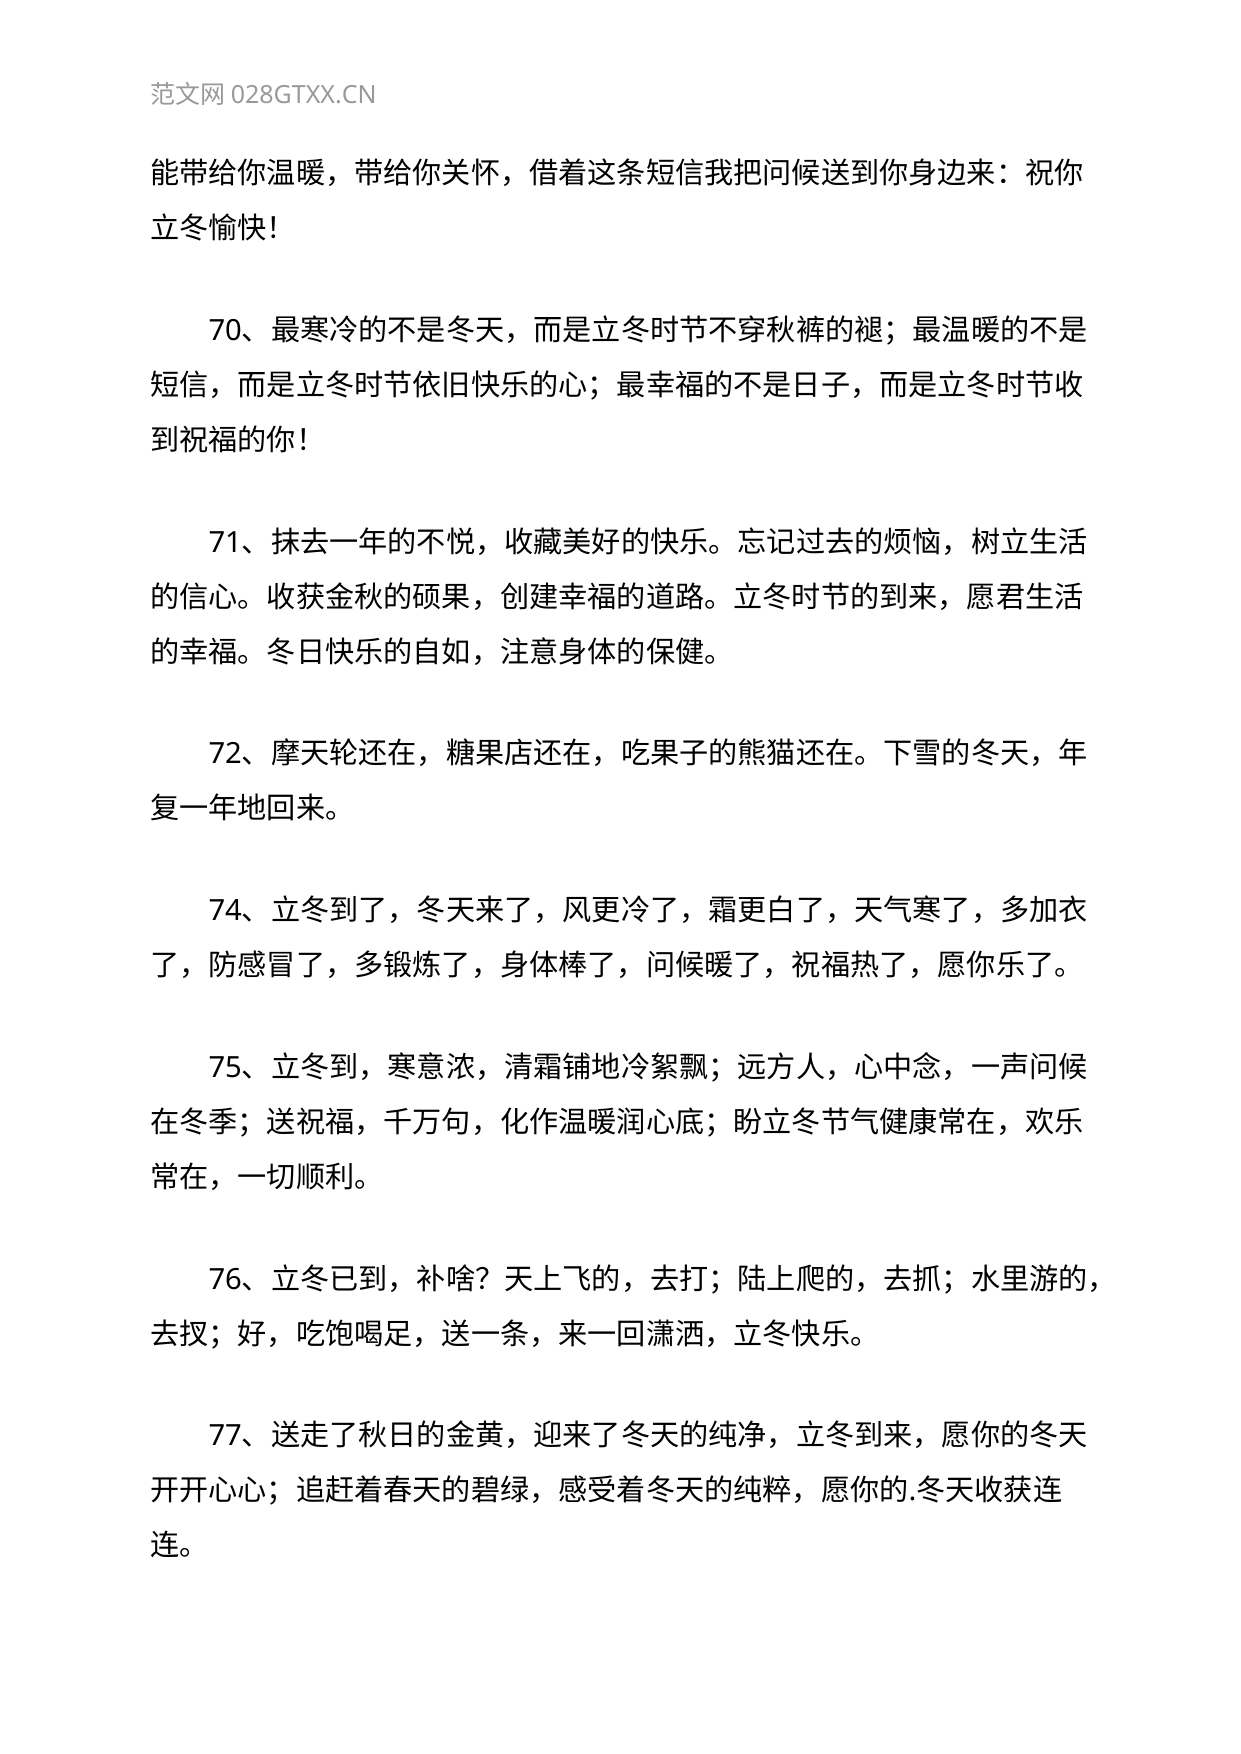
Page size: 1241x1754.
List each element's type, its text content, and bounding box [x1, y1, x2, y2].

text 71、抹去一年的不悦，收藏美好的快乐。忘记过去的烦恼，树立生活的信心。收获金秋的硕果，创建幸福的道路。立冬时节的到来，愿君生活的幸福。冬日快乐的自如，注意身体的保健。 [150, 518, 1090, 671]
text 77、送走了秋日的金黄，迎来了冬天的纯净，立冬到来，愿你的冬天开开心心；追赶着春天的碧绿，感受着冬天的纯粹，愿你的.冬天收获连连。 [150, 1412, 1090, 1564]
text 76、立冬已到，补啥？天上飞的，去打；陆上爬的，去抓；水里游的，去扠；好，吃饱喝足，送一条，来一回潇洒，立冬快乐。 [150, 1255, 1090, 1352]
text 72、摩天轮还在，糖果店还在，吃果子的熊猫还在。下雪的冬天，年复一年地回来。 [150, 730, 1090, 827]
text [150, 150, 1090, 247]
text 74、立冬到了，冬天来了，风更冷了，霜更白了，天气寒了，多加衣了，防感冒了，多锻炼了，身体棒了，问候暖了，祝福热了，愿你乐了。 [150, 887, 1090, 984]
text 70、最寒冷的不是冬天，而是立冬时节不穿秋裤的褪；最温暖的不是短信，而是立冬时节依旧快乐的心；最幸福的不是日子，而是立冬时节收到祝福的你！ [150, 307, 1090, 459]
text 75、立冬到，寒意浓，清霜铺地冷絮飘；远方人，心中念，一声问候在冬季；送祝福，千万句，化作温暖润心底；盼立冬节气健康常在，欢乐常在，一切顺利。 [150, 1043, 1090, 1196]
